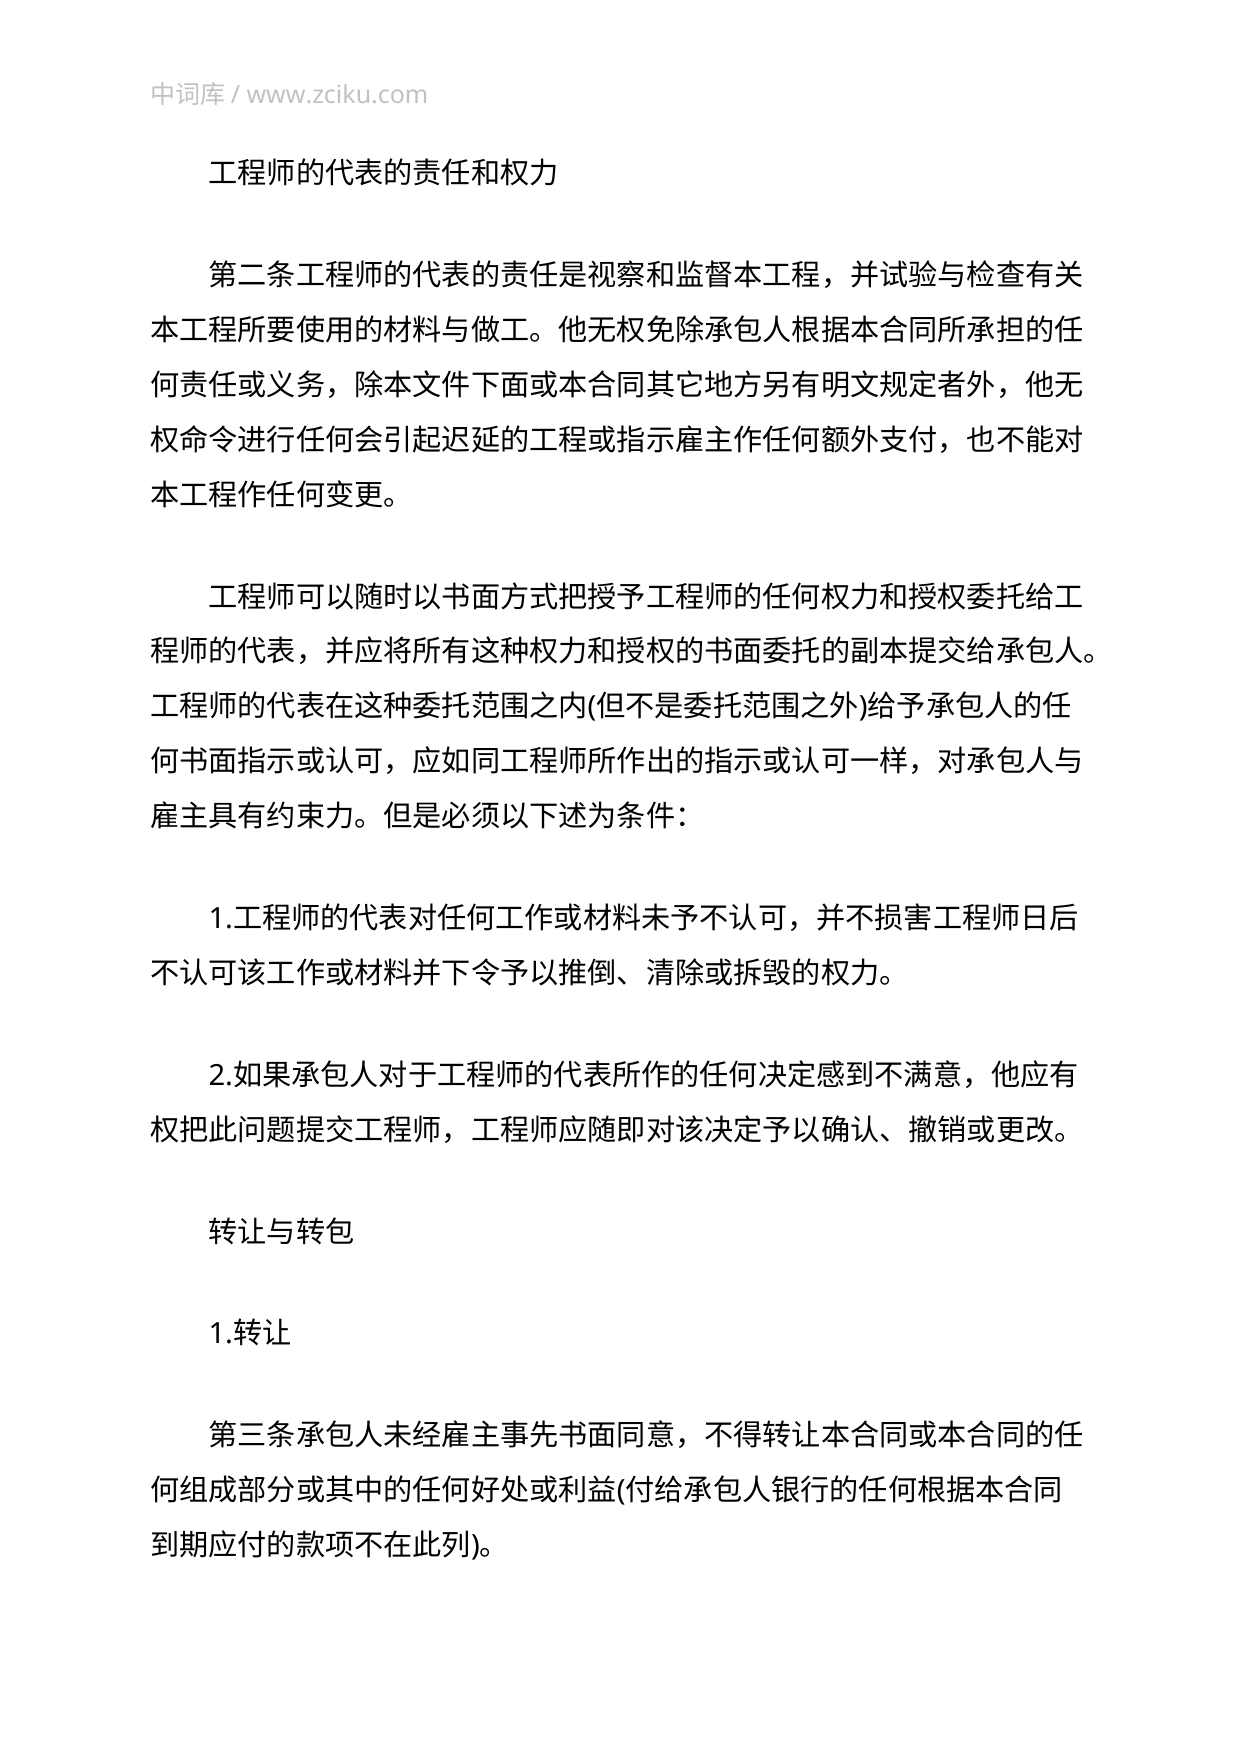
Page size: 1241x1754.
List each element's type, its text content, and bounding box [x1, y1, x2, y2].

text 转让与转包 [150, 1208, 1090, 1250]
text 工程师可以随时以书面方式把授予工程师的任何权力和授权委托给工程师的代表，并应将所有这种权力和授权的书面委托的副本提交给承包人。工程师的代表在这种委托范围之内(但不是委托范围之外)给予承包人的任何书面指示或认可，应如同工程师所作出的指示或认可一样，对承包人与雇主具有约束力。但是必须以下述为条件： [150, 573, 1090, 835]
text 工程师的代表的责任和权力 [150, 150, 1090, 192]
text 第二条工程师的代表的责任是视察和监督本工程，并试验与检查有关本工程所要使用的材料与做工。他无权免除承包人根据本合同所承担的任何责任或义务，除本文件下面或本合同其它地方另有明文规定者外，他无权命令进行任何会引起迟延的工程或指示雇主作任何额外支付，也不能对本工程作任何变更。 [150, 252, 1090, 514]
text 2.如果承包人对于工程师的代表所作的任何决定感到不满意，他应有权把此问题提交工程师，工程师应随即对该决定予以确认、撤销或更改。 [150, 1051, 1090, 1149]
text 第三条承包人未经雇主事先书面同意，不得转让本合同或本合同的任何组成部分或其中的任何好处或利益(付给承包人银行的任何根据本合同到期应付的款项不在此列)。 [150, 1412, 1090, 1564]
text 1.工程师的代表对任何工作或材料未予不认可，并不损害工程师日后不认可该工作或材料并下令予以推倒、清除或拆毁的权力。 [150, 894, 1090, 992]
text 1.转让 [150, 1310, 1090, 1352]
